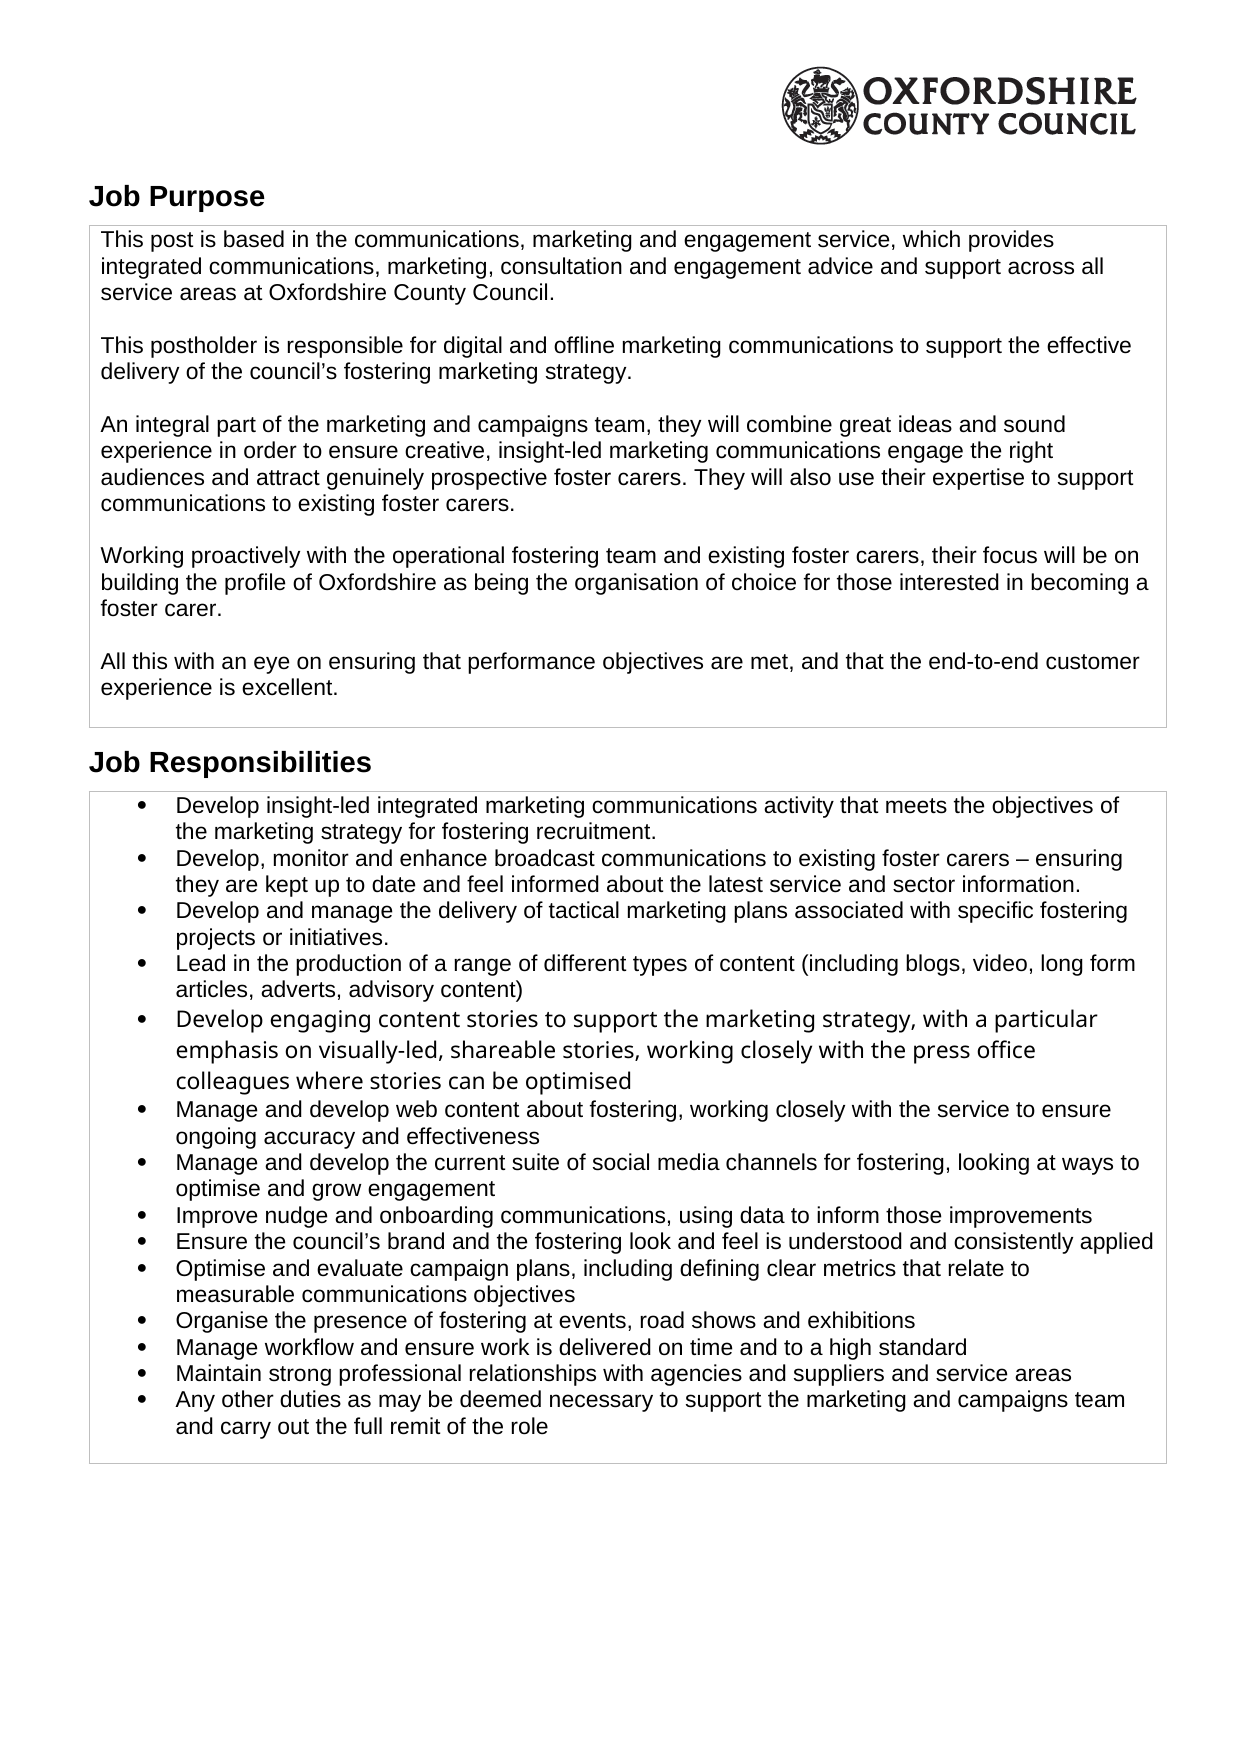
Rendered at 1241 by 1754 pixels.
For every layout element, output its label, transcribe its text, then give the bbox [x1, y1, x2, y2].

table_header This post is based in the communications, marketing and engagement service, which provides integrated communications, marketing, consultation and engagement advice and support across all service areas at Oxfordshire County Council. This postholder is responsible for digital and offline marketing communications to support the effective delivery of the council’s fostering marketing strategy. An integral part of the marketing and campaigns team, they will combine great ideas and sound experience in order to ensure creative, insight-led marketing communications engage the right audiences and attract genuinely prospective foster carers. They will also use their expertise to support communications to existing foster carers. Working proactively with the operational fostering team and existing foster carers, their focus will be on building the profile of Oxfordshire as being the organisation of choice for those interested in becoming a foster carer. All this with an eye on ensuring that performance objectives are met, and that the end-to-end customer experience is excellent. [90, 226, 1166, 727]
subtitle Job Responsibilities [89, 745, 1152, 778]
subtitle Job Purpose [89, 179, 1152, 213]
table_header Develop insight-led integrated marketing communications activity that meets the objectives of the marketing strategy for fostering recruitment. Develop, monitor and enhance broadcast communications to existing foster carers – ensuring they are kept up to date and feel informed about the latest service and sector information. Develop and manage the delivery of tactical marketing plans associated with specific fostering projects or initiatives. Lead in the production of a range of different types of content (including blogs, video, long form articles, adverts, advisory content) Develop engaging content stories to support the marketing strategy, with a particular emphasis on visually-led, shareable stories, working closely with the press office colleagues where stories can be optimised Manage and develop web content about fostering, working closely with the service to ensure ongoing accuracy and effectiveness Manage and develop the current suite of social media channels for fostering, looking at ways to optimise and grow engagement Improve nudge and onboarding communications, using data to inform those improvements Ensure the council’s brand and the fostering look and feel is understood and consistently applied Optimise and evaluate campaign plans, including defining clear metrics that relate to measurable communications objectives Organise the presence of fostering at events, road shows and exhibitions Manage workflow and ensure work is delivered on time and to a high standard Maintain strong professional relationships with agencies and suppliers and service areas Any other duties as may be deemed necessary to support the marketing and campaigns team and carry out the full remit of the role [90, 792, 1166, 1463]
picture [777, 59, 1152, 157]
